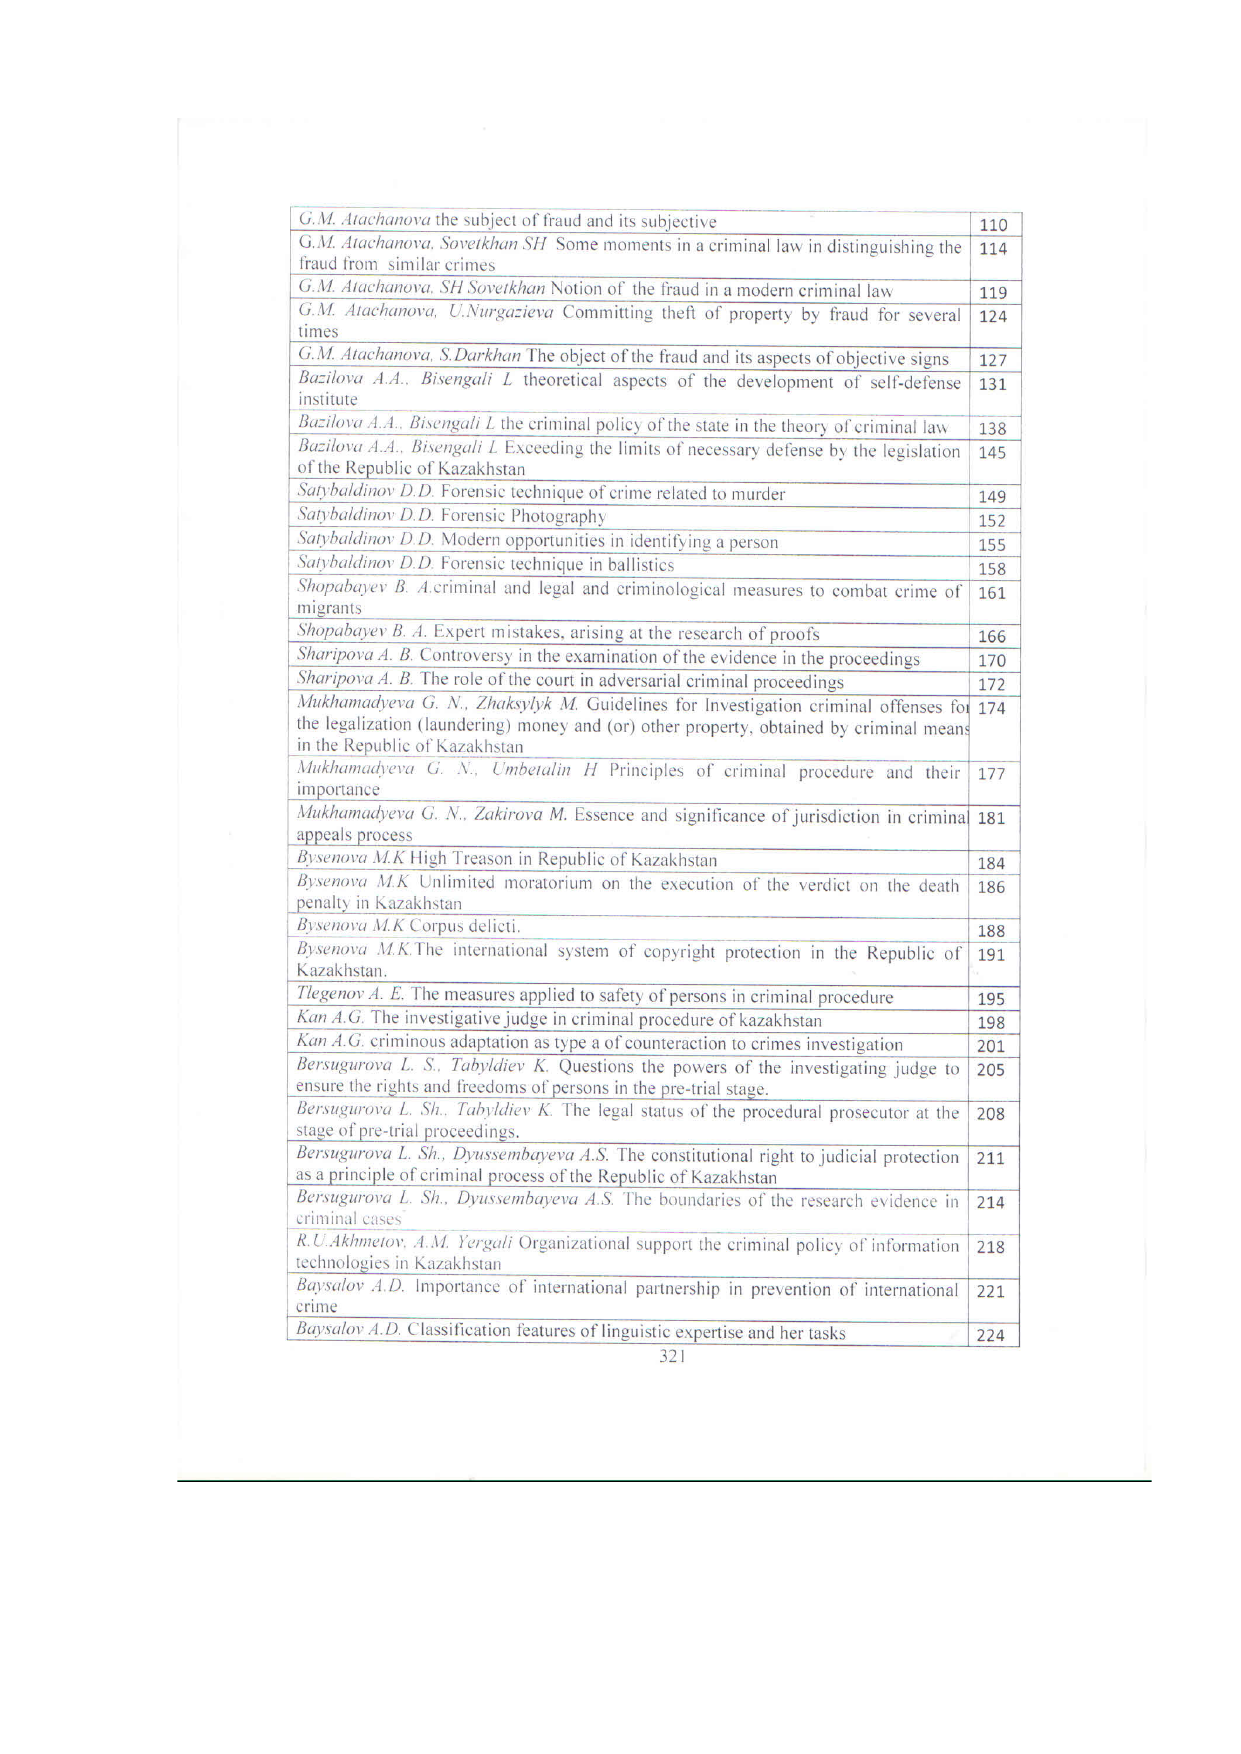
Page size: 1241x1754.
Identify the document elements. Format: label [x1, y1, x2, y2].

picture [177, 118, 1152, 1482]
